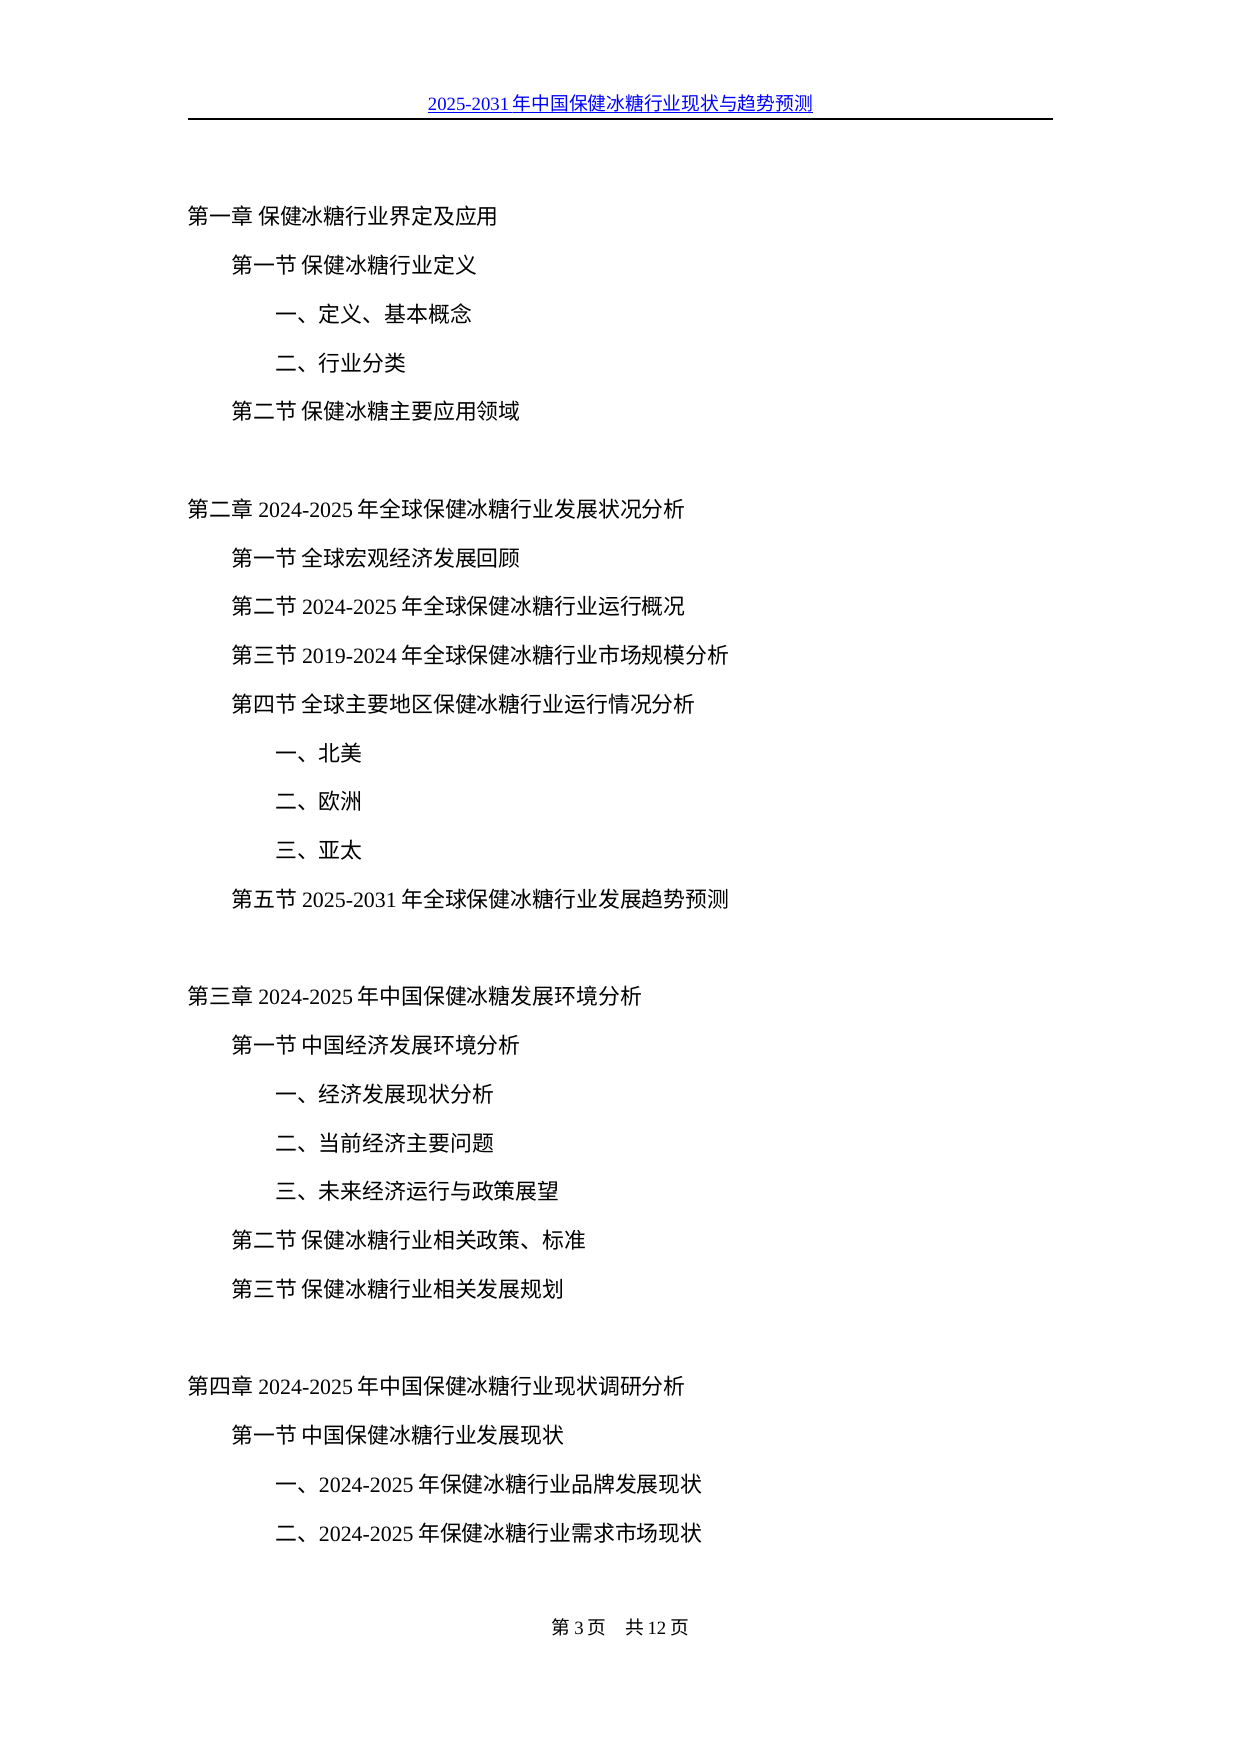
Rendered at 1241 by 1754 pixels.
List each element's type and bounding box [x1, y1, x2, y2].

text [187, 150, 1053, 1548]
